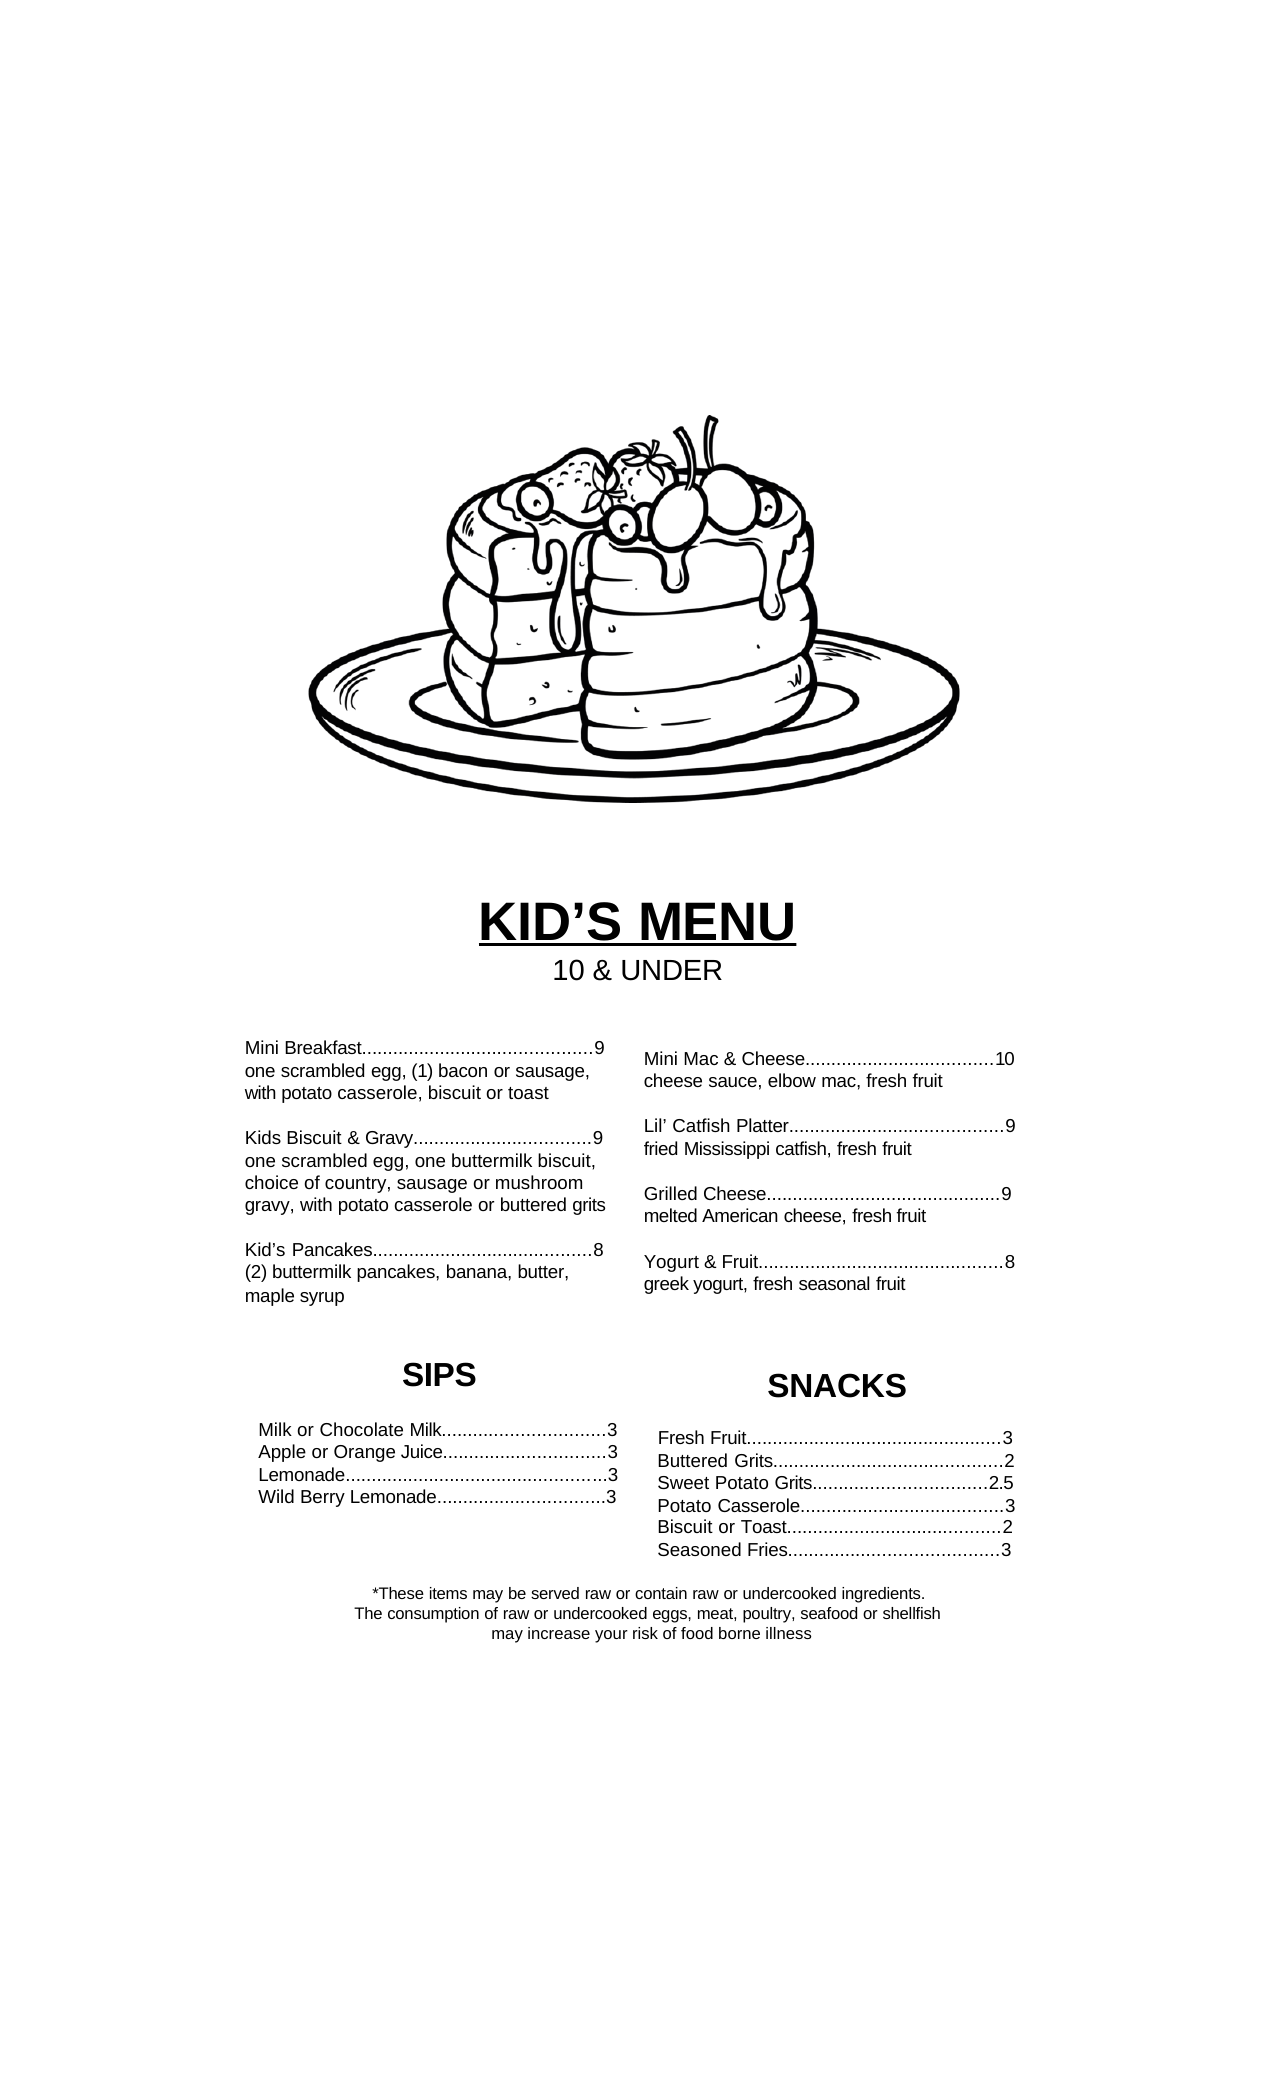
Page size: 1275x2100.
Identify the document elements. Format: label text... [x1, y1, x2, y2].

text Lil’ Catfish Platter 9 [643, 1115, 1267, 1137]
text maple syrup [244, 1284, 619, 1306]
text Apple or Orange Juice 3 [258, 1441, 618, 1463]
text Kid’s Pancakes 8 [244, 1239, 619, 1260]
text one scrambled egg, (1) bacon or sausage, with potato casserole, biscuit or toast [244, 1059, 619, 1104]
text Mini Breakfast 9 [244, 1037, 619, 1058]
text fried Mississippi catfish, fresh fruit [643, 1138, 1267, 1159]
text Milk or Chocolate Milk 3 [258, 1419, 618, 1440]
text Seasoned Fries 3 [657, 1539, 1267, 1560]
text The consumption of raw or undercooked eggs, meat, poultry, seafood or shellfish may increase your risk of food borne illness [354, 1604, 962, 1643]
text melted American cheese, fresh fruit [643, 1205, 1267, 1227]
subtitle SNACKS [767, 1366, 1267, 1404]
text Potato Casserole 3 [657, 1494, 1267, 1516]
text Kids Biscuit & Gravy 9 [244, 1127, 619, 1148]
text KID’S MENU [11, 889, 1265, 951]
text 10 & UNDER [10, 953, 1265, 987]
text Mini Mac & Cheese 10 [643, 1048, 1267, 1069]
text Buttered Grits 2 [657, 1449, 1267, 1471]
text Lemonade ...3 [258, 1464, 618, 1485]
text Grilled Cheese 9 [643, 1183, 1267, 1204]
text Wild Berry Lemonade ...3 [258, 1486, 618, 1508]
subtitle SIPS [402, 1355, 618, 1393]
text (2) buttermilk pancakes, banana, butter, [244, 1261, 619, 1283]
text *These items may be served raw or contain raw or undercooked ingredients. [372, 1584, 1267, 1603]
text Sweet Potato Grits 2.5 [657, 1472, 1267, 1493]
picture [308, 415, 960, 803]
text greek yogurt, fresh seasonal fruit [643, 1273, 1267, 1294]
text one scrambled egg, one buttermilk biscuit, choice of country, sausage or mushroom gravy, with potato casserole or buttered grits [244, 1149, 619, 1215]
text Biscuit or Toast 2 [657, 1516, 1267, 1538]
text cheese sauce, elbow mac, fresh fruit [643, 1070, 1267, 1092]
text Fresh Fruit 3 [622, 1427, 1267, 1448]
text Yogurt & Fruit 8 [643, 1250, 1267, 1272]
